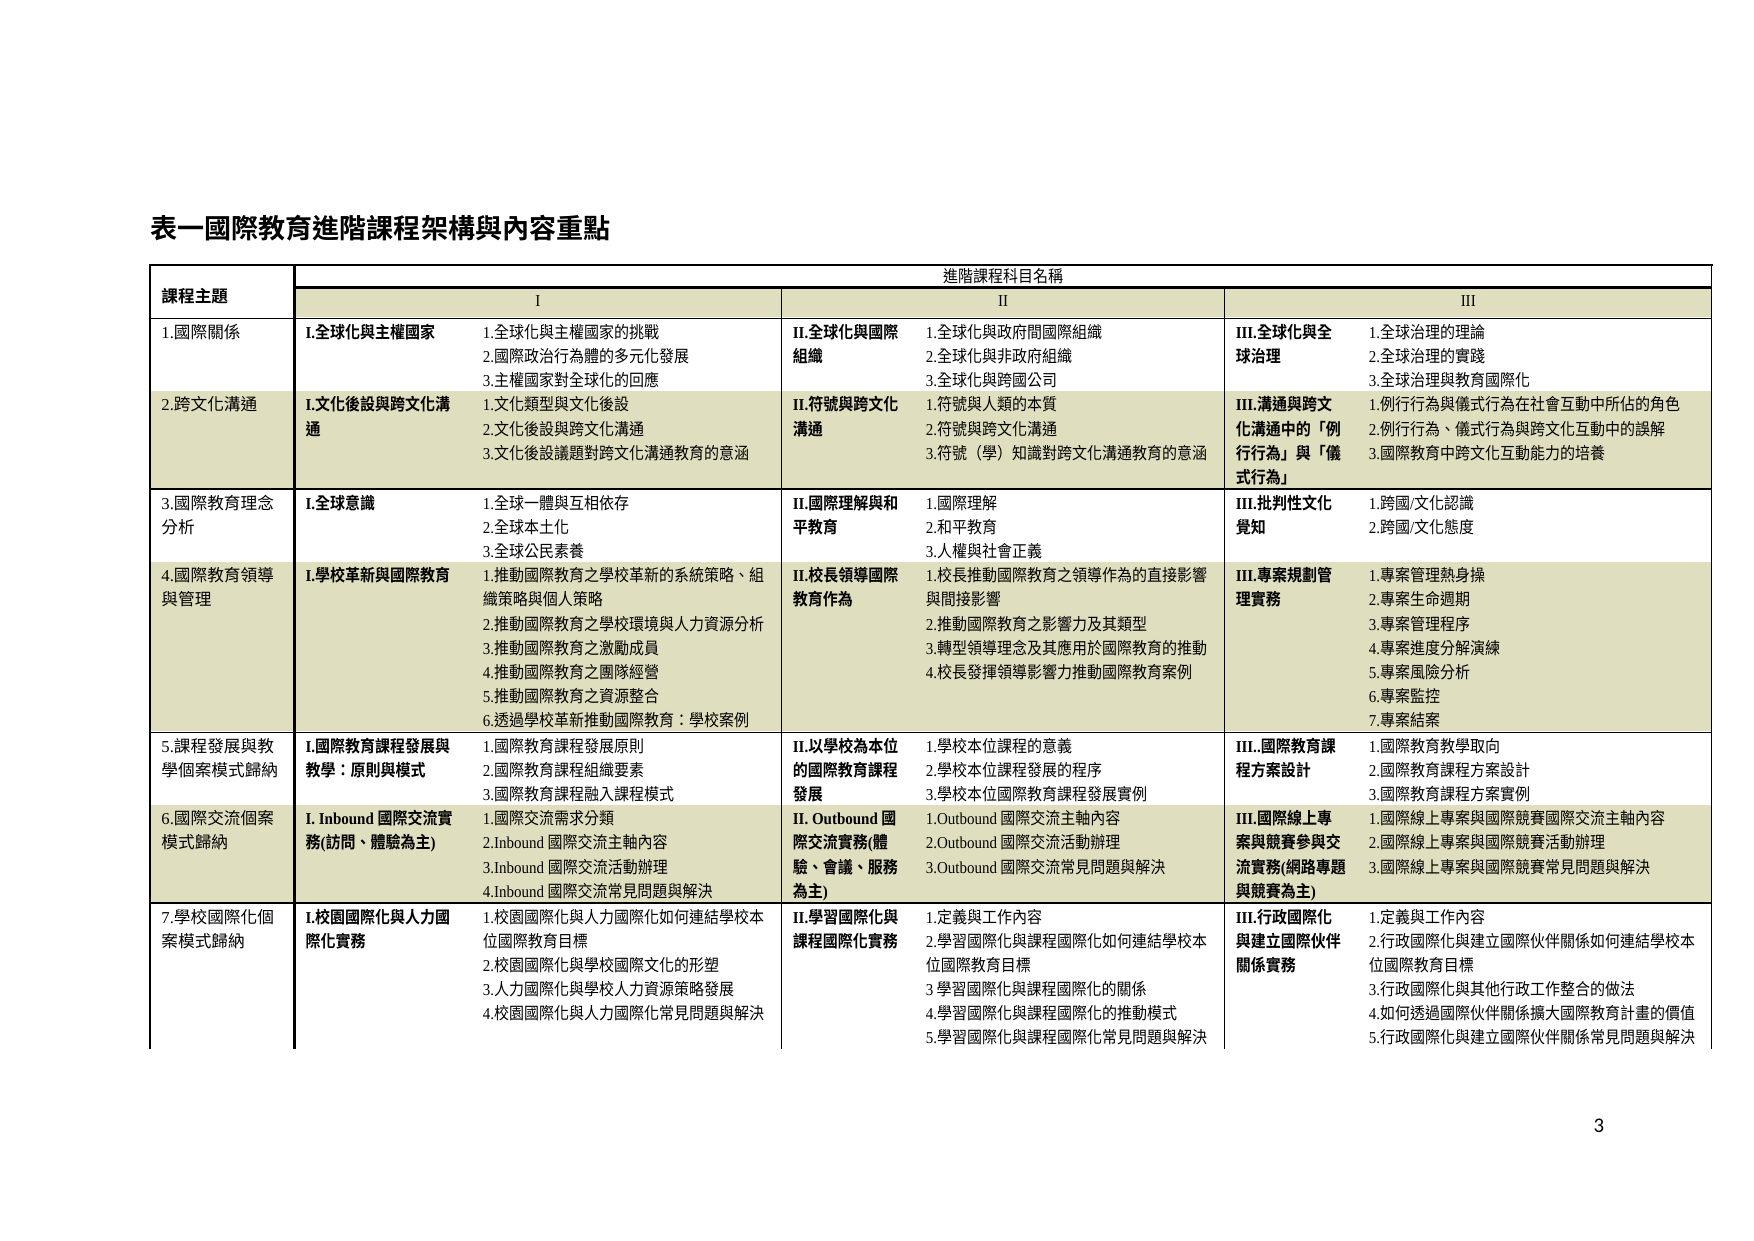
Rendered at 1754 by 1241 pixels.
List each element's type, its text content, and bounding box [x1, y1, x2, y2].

table_cell 1.國際理解 2.和平教育 3.人權與社會正義 [914, 490, 1224, 562]
table_cell 1.跨國/文化認識 2.跨國/文化態度 [1357, 490, 1711, 562]
table_cell III.行政國際化與建立國際伙伴關係實務 [1225, 904, 1357, 1049]
table_cell III.批判性文化覺知 [1225, 490, 1357, 562]
table_cell II. Outbound國際交流實務(體驗、會議、服務為主) [782, 805, 914, 902]
table_cell III.全球化與全球治理 [1225, 319, 1357, 391]
table_cell 1.國際線上專案與國際競賽國際交流主軸內容 2.國際線上專案與國際競賽活動辦理 3.國際線上專案與國際競賽常見問題與解決 [1357, 805, 1711, 902]
table_cell II.國際理解與和平教育 [782, 490, 914, 562]
table_cell III.國際線上專案與競賽參與交流實務(網路專題與競賽為主) [1225, 805, 1357, 902]
table_cell 1.校園國際化與人力國際化如何連結學校本位國際教育目標 2.校園國際化與學校國際文化的形塑 3.人力國際化與學校人力資源策略發展 4.校園國際化與人力國際化常見問題與解決 [471, 904, 781, 1049]
table_cell I.學校革新與國際教育 [296, 562, 471, 731]
table_cell 1.國際教育課程發展原則 2.國際教育課程組織要素 3.國際教育課程融入課程模式 [471, 733, 781, 805]
table_cell I.國際教育課程發展與教學：原則與模式 [296, 733, 471, 805]
table_cell II [782, 289, 1224, 317]
table_header 進階課程科目名稱 [296, 266, 1711, 286]
table_cell II.校長領導國際教育作為 [782, 562, 914, 731]
table_cell 1.國際關係 [151, 319, 293, 391]
text 表一國際教育進階課程架構與內容重點 [150, 189, 1604, 264]
table_cell 1.Outbound國際交流主軸內容 2.Outbound國際交流活動辦理 3.Outbound國際交流常見問題與解決 [914, 805, 1224, 902]
table_cell 1.全球治理的理論 2.全球治理的實踐 3.全球治理與教育國際化 [1357, 319, 1711, 391]
table_cell 1.推動國際教育之學校革新的系統策略、組織策略與個人策略 2.推動國際教育之學校環境與人力資源分析 3.推動國際教育之激勵成員 4.推動國際教育之團隊經營 5.推動國際教育之資源整合 6.透過學校革新推動國際教育：學校案例 [471, 562, 781, 731]
table_cell I [296, 289, 781, 317]
table_cell 1.校長推動國際教育之領導作為的直接影響與間接影響 2.推動國際教育之影響力及其類型 3.轉型領導理念及其應用於國際教育的推動 4.校長發揮領導影響力推動國際教育案例 [914, 562, 1224, 731]
table_cell 1.文化類型與文化後設 2.文化後設與跨文化溝通 3.文化後設議題對跨文化溝通教育的意涵 [471, 391, 781, 488]
table_cell 1.例行行為與儀式行為在社會互動中所佔的角色 2.例行行為、儀式行為與跨文化互動中的誤解 3.國際教育中跨文化互動能力的培養 [1357, 391, 1711, 488]
table_cell 1.定義與工作內容 2.行政國際化與建立國際伙伴關係如何連結學校本位國際教育目標 3.行政國際化與其他行政工作整合的做法 4.如何透過國際伙伴關係擴大國際教育計畫的價值 5.行政國際化與建立國際伙伴關係常見問題與解決 [1357, 904, 1711, 1049]
table_cell I.全球意識 [296, 490, 471, 562]
table_cell 1.全球化與主權國家的挑戰 2.國際政治行為體的多元化發展 3.主權國家對全球化的回應 [471, 319, 781, 391]
table_cell 1.國際教育教學取向 2.國際教育課程方案設計 3.國際教育課程方案實例 [1357, 733, 1711, 805]
table_cell III.溝通與跨文化溝通中的「例行行為」與「儀式行為」 [1225, 391, 1357, 488]
table_cell II.全球化與國際組織 [782, 319, 914, 391]
table_cell III [1225, 289, 1711, 317]
table_cell 1.定義與工作內容 2.學習國際化與課程國際化如何連結學校本位國際教育目標 3學習國際化與課程國際化的關係 4.學習國際化與課程國際化的推動模式 5.學習國際化與課程國際化常見問題與解決 [914, 904, 1224, 1049]
table_cell I.文化後設與跨文化溝通 [296, 391, 471, 488]
table_cell 6.國際交流個案模式歸納 [151, 805, 293, 902]
table_cell 2.跨文化溝通 [151, 391, 293, 488]
table_cell 4.國際教育領導與管理 [151, 562, 293, 731]
table_cell III.專案規劃管理實務 [1225, 562, 1357, 731]
table_cell 1.學校本位課程的意義 2.學校本位課程發展的程序 3.學校本位國際教育課程發展實例 [914, 733, 1224, 805]
table_cell 1.全球一體與互相依存 2.全球本土化 3.全球公民素養 [471, 490, 781, 562]
table_cell 5.課程發展與教學個案模式歸納 [151, 733, 293, 805]
table_cell III..國際教育課程方案設計 [1225, 733, 1357, 805]
table_cell II.學習國際化與課程國際化實務 [782, 904, 914, 1049]
table_cell I. Inbound 國際交流實務(訪問、體驗為主) [296, 805, 471, 902]
table_cell 7.學校國際化個案模式歸納 [151, 904, 293, 1049]
table_cell 1.國際交流需求分類 2.Inbound國際交流主軸內容 3.Inbound 國際交流活動辦理 4.Inbound國際交流常見問題與解決 [471, 805, 781, 902]
table_cell 3.國際教育理念分析 [151, 490, 293, 562]
table_cell 1.符號與人類的本質 2.符號與跨文化溝通 3.符號（學）知識對跨文化溝通教育的意涵 [914, 391, 1224, 488]
table_cell II.以學校為本位的國際教育課程發展 [782, 733, 914, 805]
table_cell 1.專案管理熱身操 2.專案生命週期 3.專案管理程序 4.專案進度分解演練 5.專案風險分析 6.專案監控 7.專案結案 [1357, 562, 1711, 731]
table_header 課程主題 [151, 266, 293, 317]
table_cell 1.全球化與政府間國際組織 2.全球化與非政府組織 3.全球化與跨國公司 [914, 319, 1224, 391]
table_cell I.校園國際化與人力國際化實務 [296, 904, 471, 1049]
table_cell I.全球化與主權國家 [296, 319, 471, 391]
table_cell II.符號與跨文化溝通 [782, 391, 914, 488]
